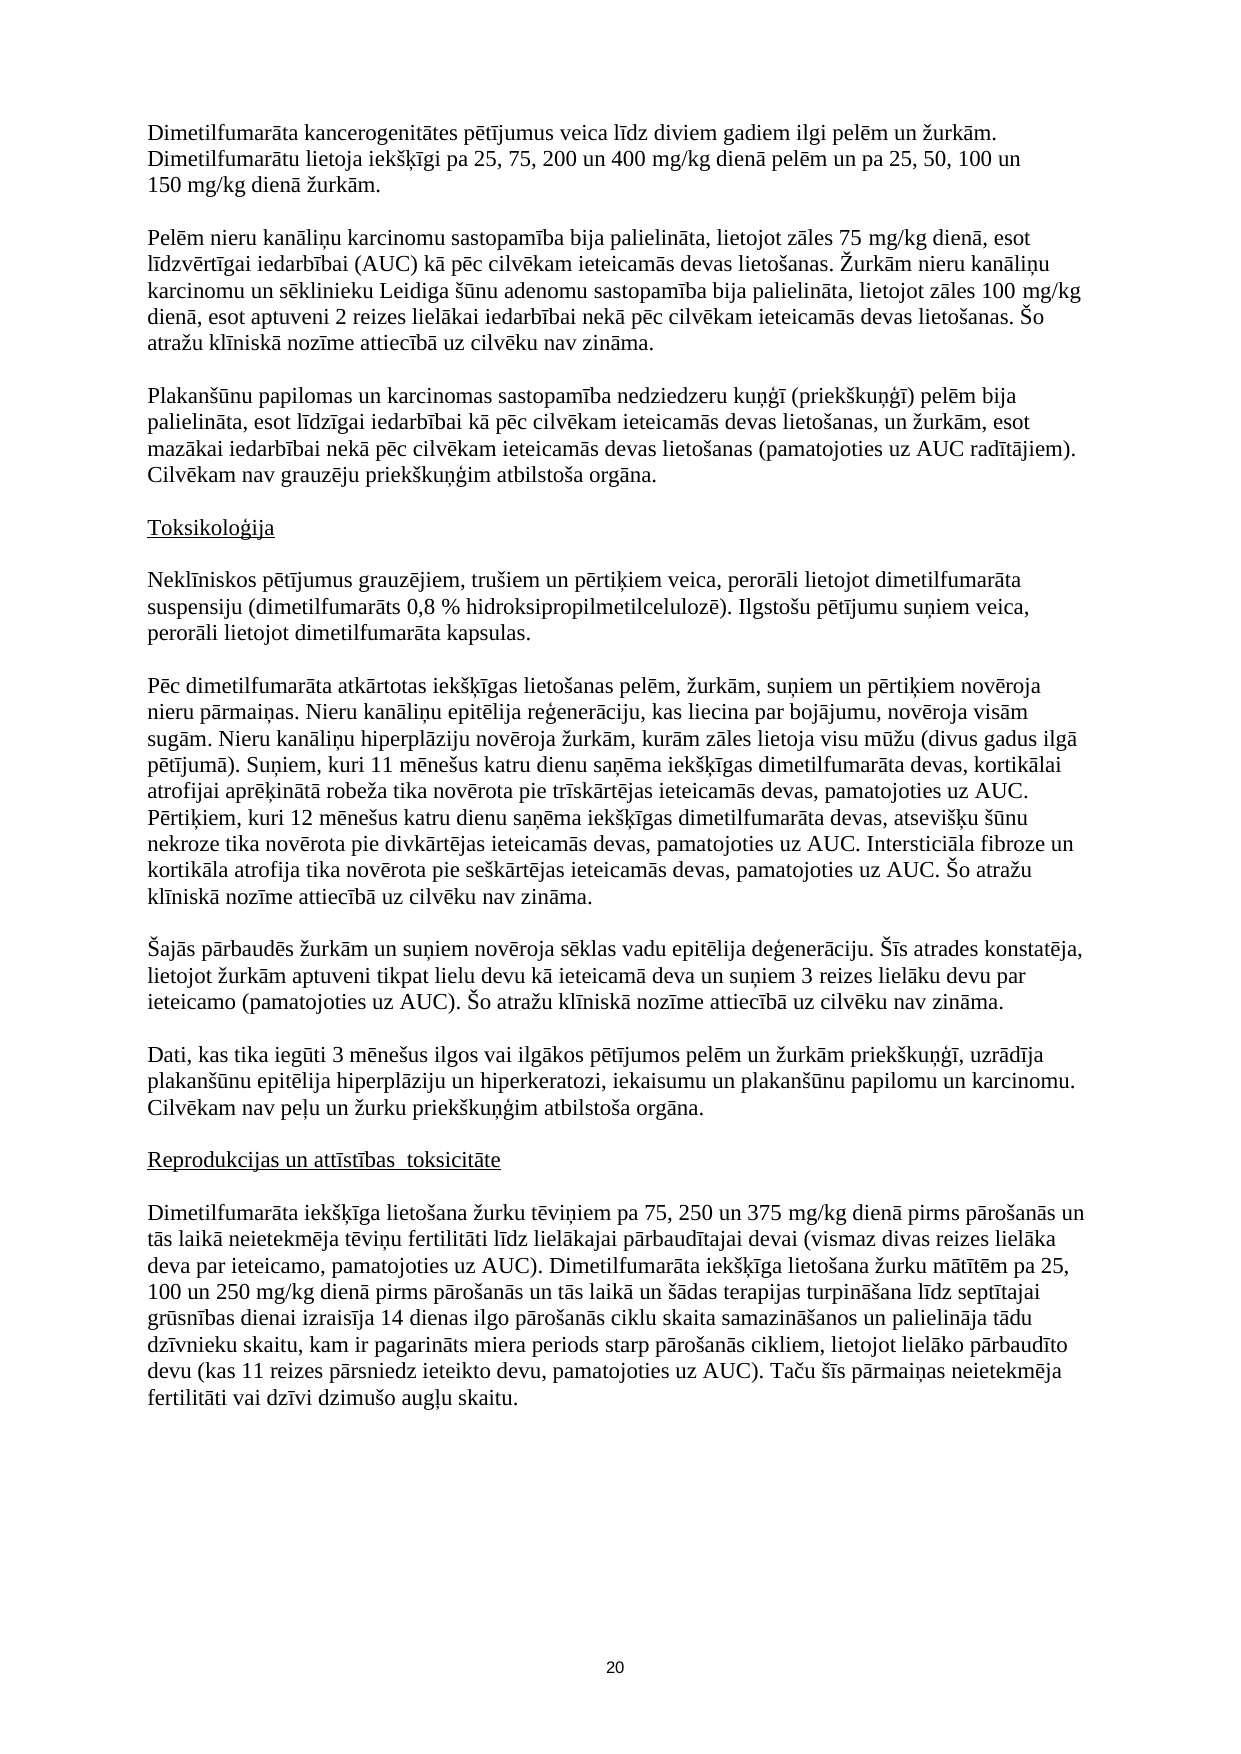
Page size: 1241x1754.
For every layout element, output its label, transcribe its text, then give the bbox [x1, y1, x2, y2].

text Reprodukcijas un attīstības toksicitāte [147, 1146, 1093, 1173]
text Dimetilfumarāta iekšķīga lietošana žurku tēviņiem pa 75, 250 un 375 mg/kg dienā pirms pārošanās un tās laikā neietekmēja tēviņu fertilitāti līdz lielākajai pārbaudītajai devai (vismaz divas reizes lielāka deva par ieteicamo, pamatojoties uz AUC). Dimetilfumarāta iekšķīga lietošana žurku mātītēm pa 25, 100 un 250 mg/kg dienā pirms pārošanās un tās laikā un šādas terapijas turpināšana līdz septītajai grūsnības dienai izraisīja 14 dienas ilgo pārošanās ciklu skaita samazināšanos un palielināja tādu dzīvnieku skaitu, kam ir pagarināts miera periods starp pārošanās cikliem, lietojot lielāko pārbaudīto devu (kas 11 reizes pārsniedz ieteikto devu, pamatojoties uz AUC). Taču šīs pārmaiņas neietekmēja fertilitāti vai dzīvi dzimušo augļu skaitu. [147, 1199, 1093, 1410]
text Pēc dimetilfumarāta atkārtotas iekšķīgas lietošanas pelēm, žurkām, suņiem un pērtiķiem novēroja nieru pārmaiņas. Nieru kanāliņu epitēlija reģenerāciju, kas liecina par bojājumu, novēroja visām sugām. Nieru kanāliņu hiperplāziju novēroja žurkām, kurām zāles lietoja visu mūžu (divus gadus ilgā pētījumā). Suņiem, kuri 11 mēnešus katru dienu saņēma iekšķīgas dimetilfumarāta devas, kortikālai atrofijai aprēķinātā robeža tika novērota pie trīskārtējas ieteicamās devas, pamatojoties uz AUC. Pērtiķiem, kuri 12 mēnešus katru dienu saņēma iekšķīgas dimetilfumarāta devas, atsevišķu šūnu nekroze tika novērota pie divkārtējas ieteicamās devas, pamatojoties uz AUC. Intersticiāla fibroze un kortikāla atrofija tika novērota pie seškārtējas ieteicamās devas, pamatojoties uz AUC. Šo atražu klīniskā nozīme attiecībā uz cilvēku nav zināma. [147, 672, 1093, 909]
text Plakanšūnu papilomas un karcinomas sastopamība nedziedzeru kuņģī (priekškuņģī) pelēm bija palielināta, esot līdzīgai iedarbībai kā pēc cilvēkam ieteicamās devas lietošanas, un žurkām, esot mazākai iedarbībai nekā pēc cilvēkam ieteicamās devas lietošanas (pamatojoties uz AUC radītājiem). Cilvēkam nav grauzēju priekškuņģim atbilstoša orgāna. [147, 382, 1093, 487]
text Toksikoloģija [147, 514, 1093, 540]
text Dati, kas tika iegūti 3 mēnešus ilgos vai ilgākos pētījumos pelēm un žurkām priekškuņģī, uzrādīja plakanšūnu epitēlija hiperplāziju un hiperkeratozi, iekaisumu un plakanšūnu papilomu un karcinomu. Cilvēkam nav peļu un žurku priekškuņģim atbilstoša orgāna. [147, 1041, 1093, 1120]
text Pelēm nieru kanāliņu karcinomu sastopamība bija palielināta, lietojot zāles 75 mg/kg dienā, esot līdzvērtīgai iedarbībai (AUC) kā pēc cilvēkam ieteicamās devas lietošanas. Žurkām nieru kanāliņu karcinomu un sēklinieku Leidiga šūnu adenomu sastopamība bija palielināta, lietojot zāles 100 mg/kg dienā, esot aptuveni 2 reizes lielākai iedarbībai nekā pēc cilvēkam ieteicamās devas lietošanas. Šo atražu klīniskā nozīme attiecībā uz cilvēku nav zināma. [147, 224, 1093, 356]
text Neklīniskos pētījumus grauzējiem, trušiem un pērtiķiem veica, perorāli lietojot dimetilfumarāta suspensiju (dimetilfumarāts 0,8 % hidroksipropilmetilcelulozē). Ilgstošu pētījumu suņiem veica, perorāli lietojot dimetilfumarāta kapsulas. [147, 567, 1093, 646]
text Dimetilfumarāta kancerogenitātes pētījumus veica līdz diviem gadiem ilgi pelēm un žurkām. Dimetilfumarātu lietoja iekšķīgi pa 25, 75, 200 un 400 mg/kg dienā pelēm un pa 25, 50, 100 un 150 mg/kg dienā žurkām. [147, 118, 1093, 198]
text Šajās pārbaudēs žurkām un suņiem novēroja sēklas vadu epitēlija deģenerāciju. Šīs atrades konstatēja, lietojot žurkām aptuveni tikpat lielu devu kā ieteicamā deva un suņiem 3 reizes lielāku devu par ieteicamo (pamatojoties uz AUC). Šo atražu klīniskā nozīme attiecībā uz cilvēku nav zināma. [147, 936, 1093, 1014]
